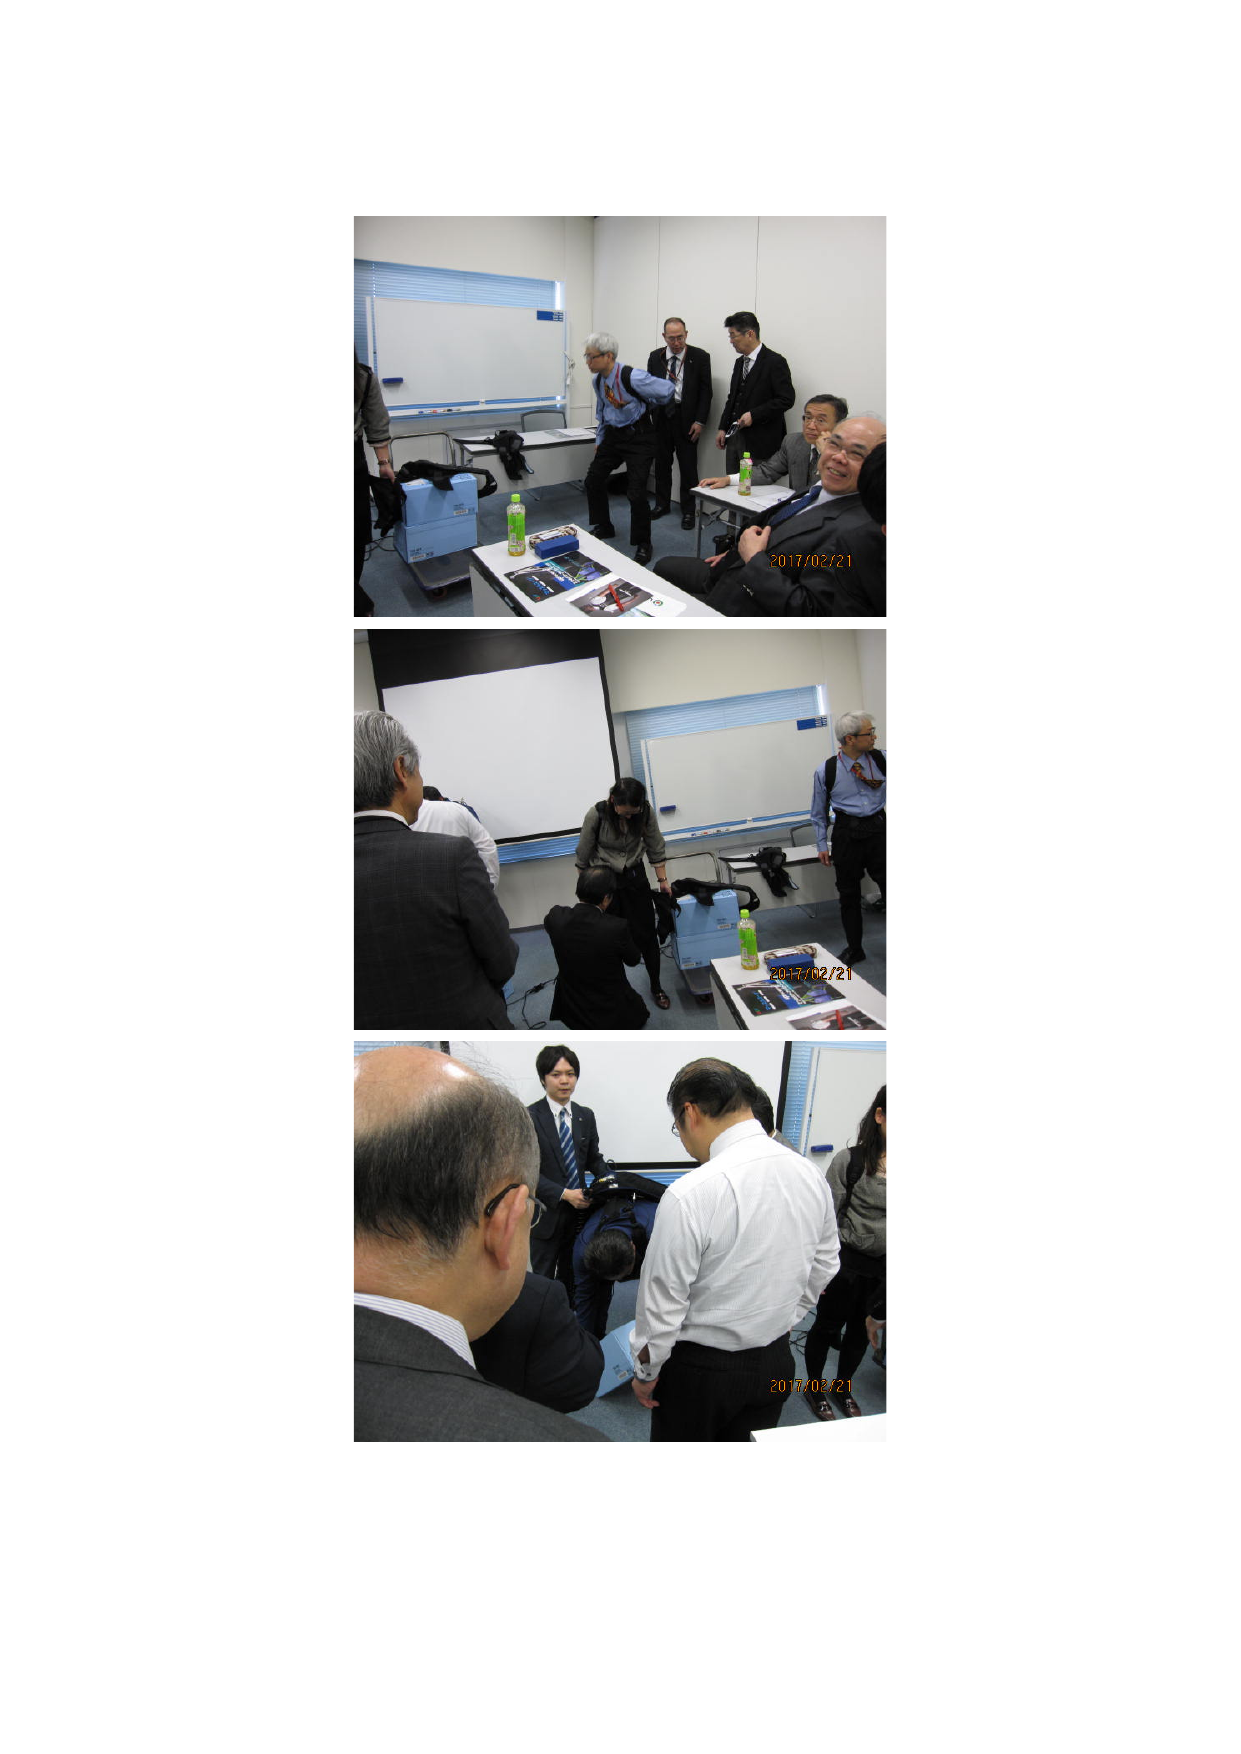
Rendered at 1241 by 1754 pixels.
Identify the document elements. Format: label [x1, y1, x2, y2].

picture [353, 1041, 887, 1442]
picture [353, 629, 887, 1030]
picture [353, 216, 887, 617]
